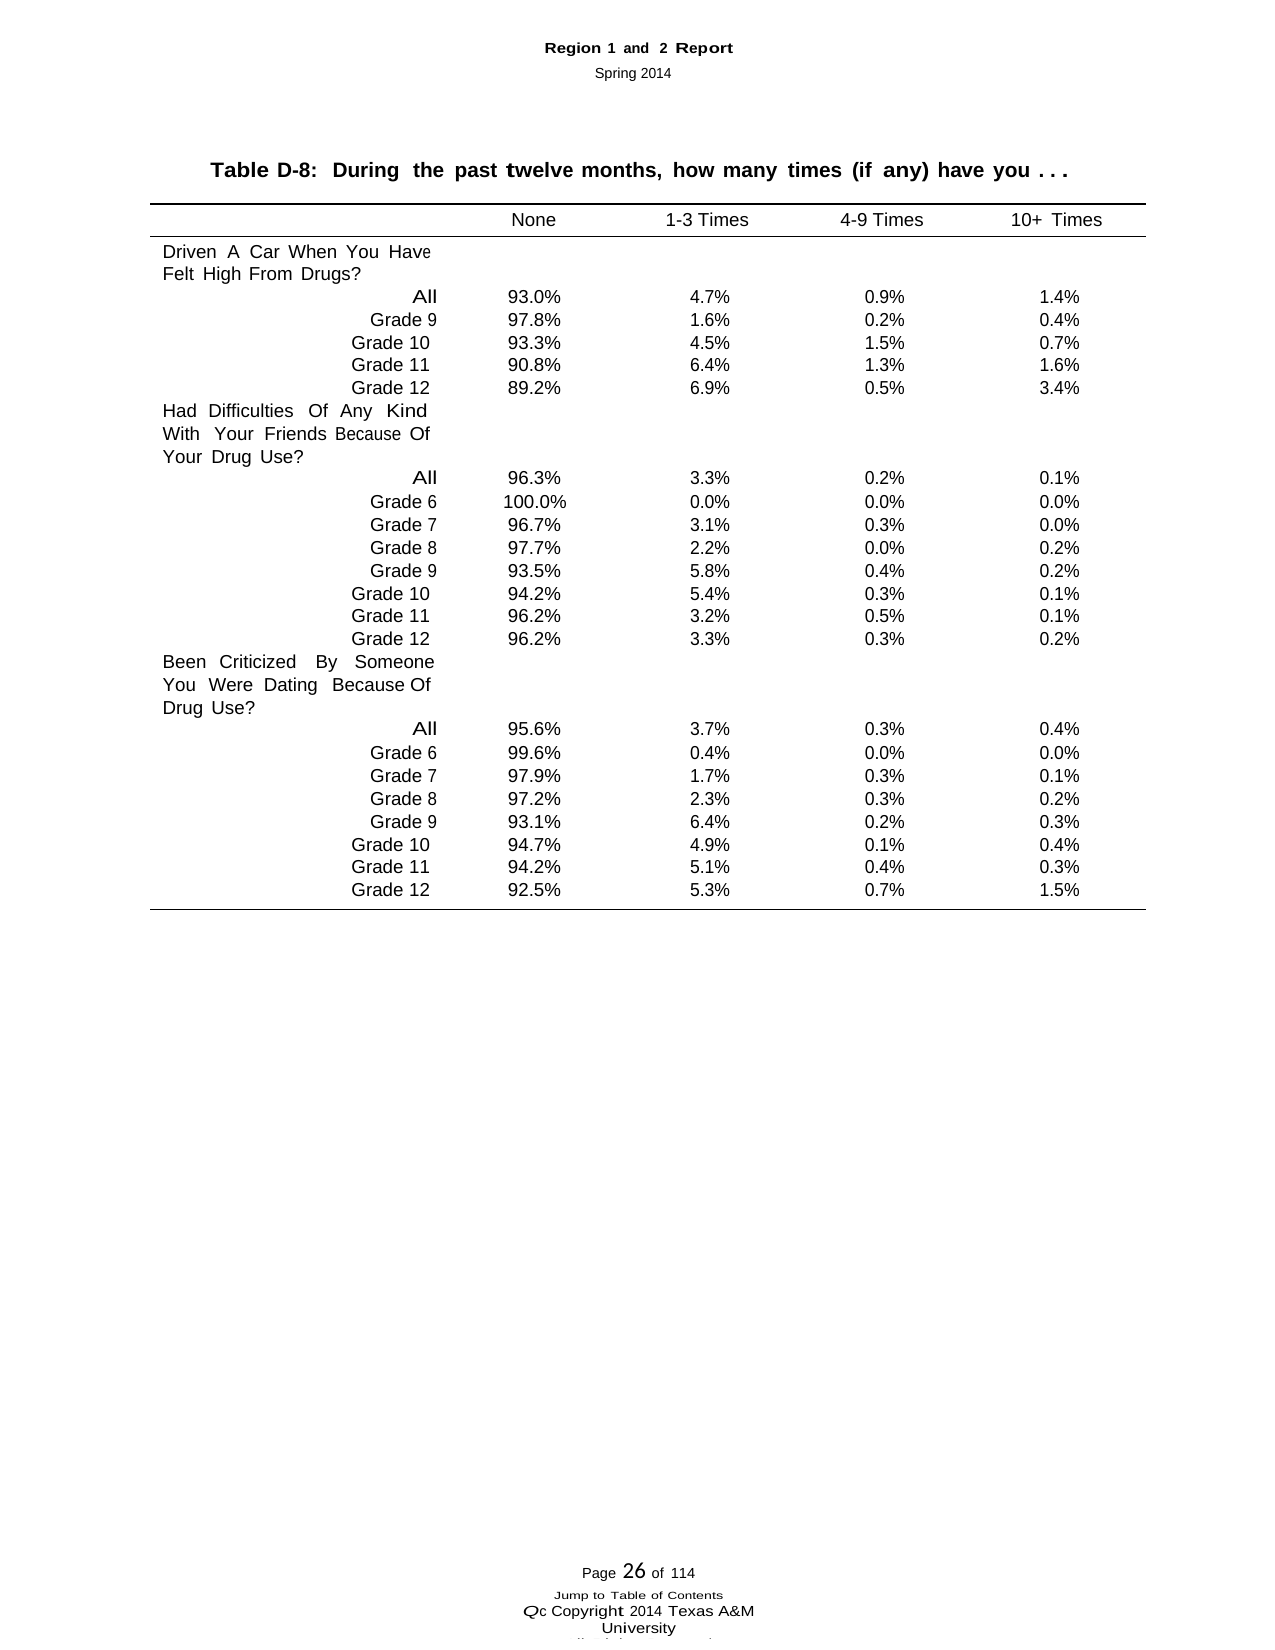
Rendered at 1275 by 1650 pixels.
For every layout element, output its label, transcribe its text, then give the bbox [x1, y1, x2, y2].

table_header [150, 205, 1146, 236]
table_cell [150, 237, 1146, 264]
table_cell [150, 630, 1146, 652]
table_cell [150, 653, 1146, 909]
text Table D-8: During the past twelve months, how many times (if any) have you . . . [210, 157, 1137, 181]
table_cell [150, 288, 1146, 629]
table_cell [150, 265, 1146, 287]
